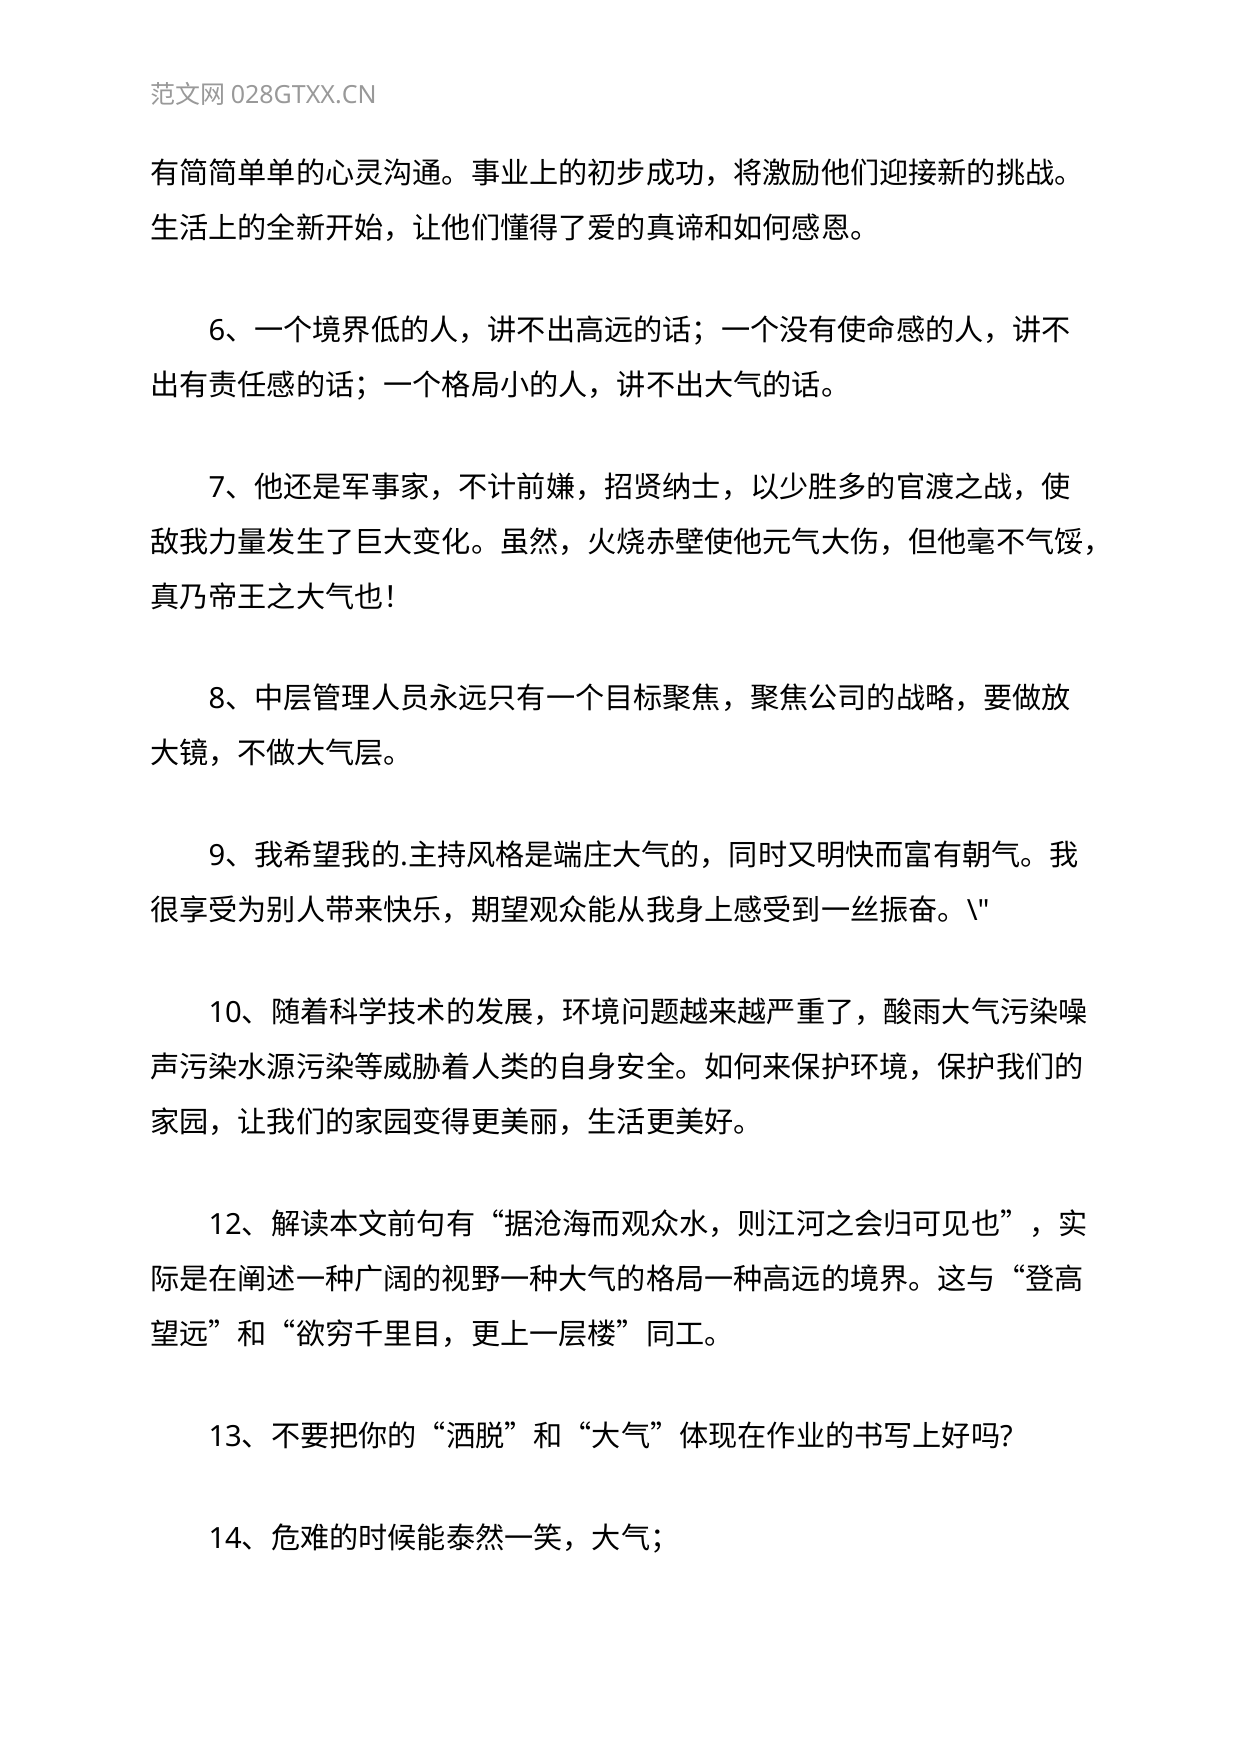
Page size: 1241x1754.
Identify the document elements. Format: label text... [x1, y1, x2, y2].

text 6、一个境界低的人，讲不出高远的话；一个没有使命感的人，讲不出有责任感的话；一个格局小的人，讲不出大气的话。 [150, 307, 1090, 404]
text 12、解读本文前句有“据沧海而观众水，则江河之会归可见也”，实际是在阐述一种广阔的视野一种大气的格局一种高远的境界。这与“登高望远”和“欲穷千里目，更上一层楼”同工。 [150, 1201, 1090, 1353]
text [150, 150, 1090, 247]
text 14、危难的时候能泰然一笑，大气； [150, 1514, 1090, 1557]
text 7、他还是军事家，不计前嫌，招贤纳士，以少胜多的官渡之战，使敌我力量发生了巨大变化。虽然，火烧赤壁使他元气大伤，但他毫不气馁，真乃帝王之大气也！ [150, 463, 1090, 616]
text 8、中层管理人员永远只有一个目标聚焦，聚焦公司的战略，要做放大镜，不做大气层。 [150, 675, 1090, 772]
text 9、我希望我的.主持风格是端庄大气的，同时又明快而富有朝气。我很享受为别人带来快乐，期望观众能从我身上感受到一丝振奋。\" [150, 832, 1090, 929]
text 10、随着科学技术的发展，环境问题越来越严重了，酸雨大气污染噪声污染水源污染等威胁着人类的自身安全。如何来保护环境，保护我们的家园，让我们的家园变得更美丽，生活更美好。 [150, 989, 1090, 1141]
text 13、不要把你的“洒脱”和“大气”体现在作业的书写上好吗? [150, 1412, 1090, 1454]
